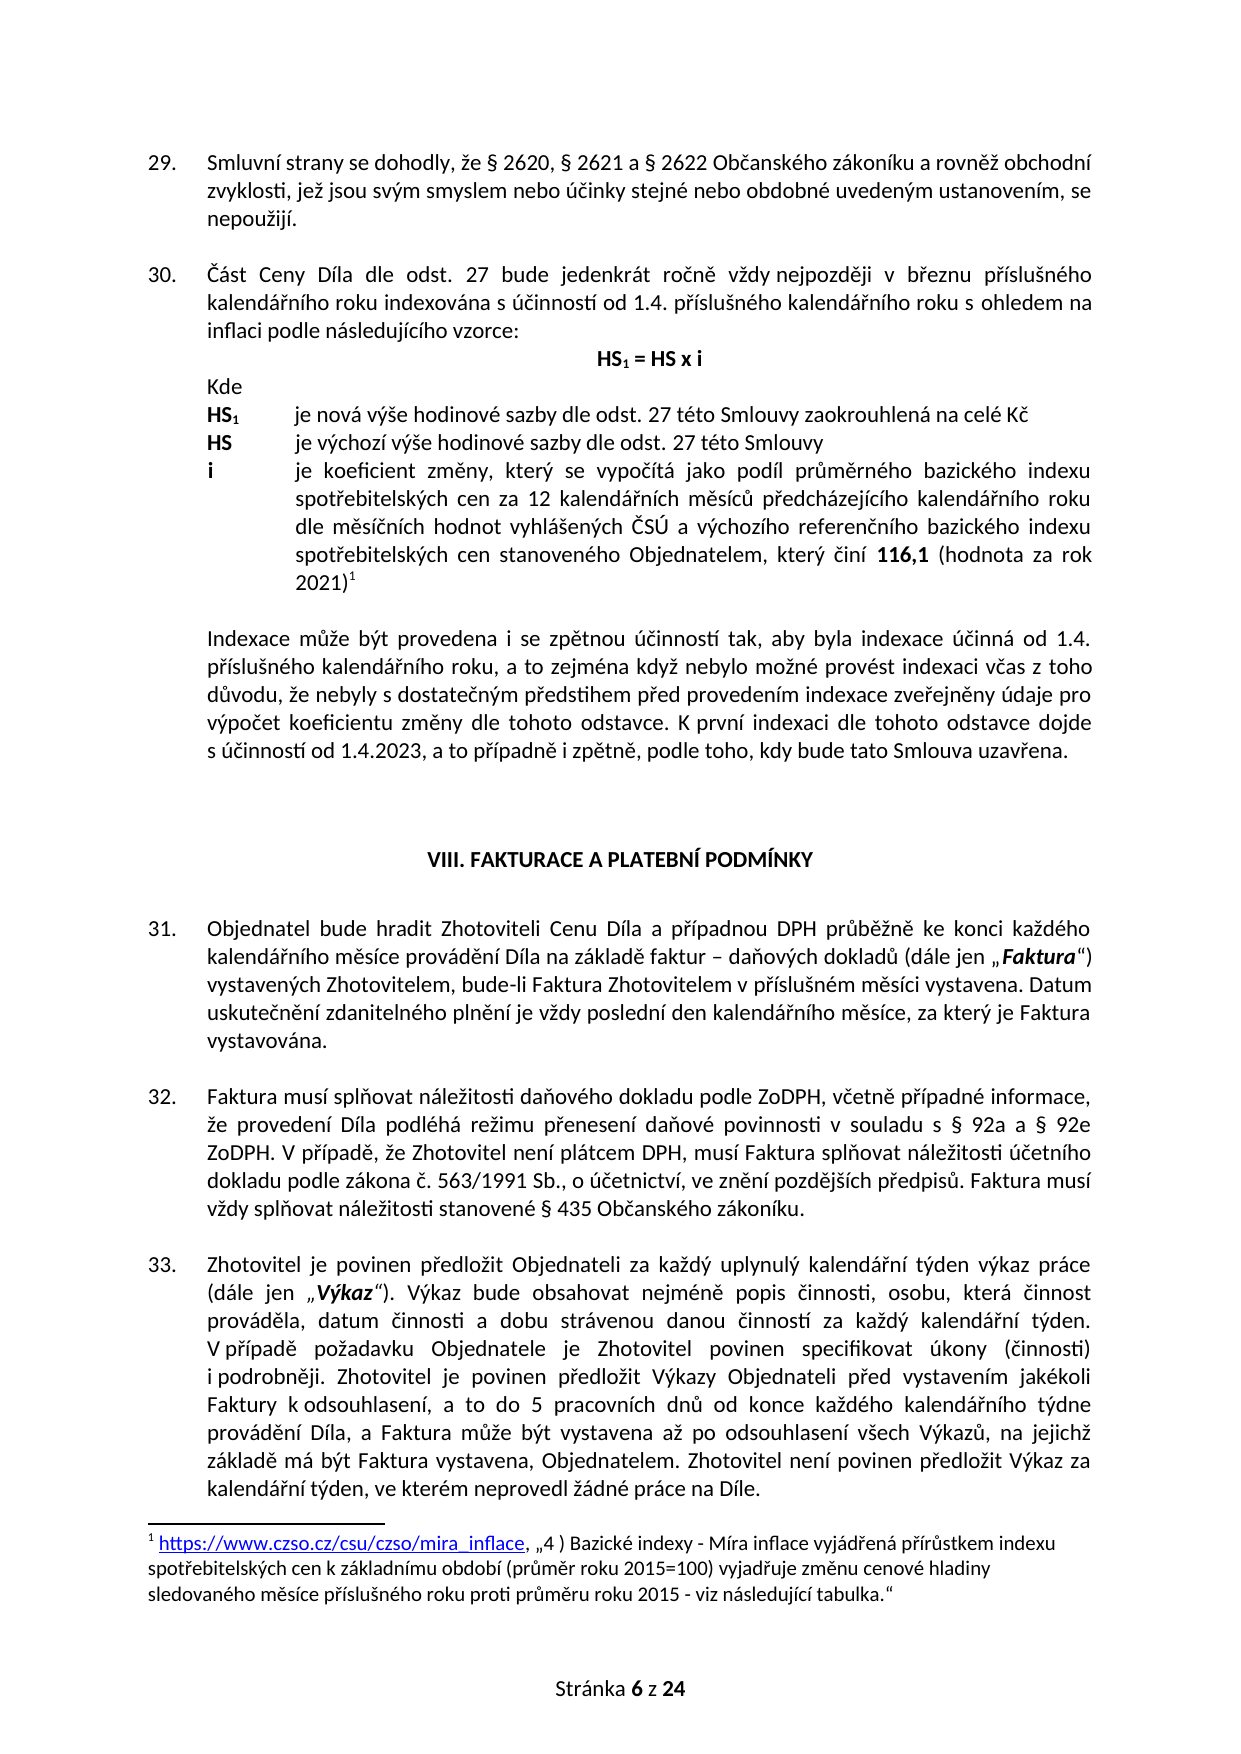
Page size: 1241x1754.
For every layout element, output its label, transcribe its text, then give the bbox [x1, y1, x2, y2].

text HS1 je nová výše hodinové sazby dle odst. 27 této Smlouvy zaokrouhlená na celé Kč [207, 400, 1092, 428]
text i je koeficient změny, který se vypočítá jako podíl průměrného bazického indexu spotřebitelských cen za 12 kalendářních měsíců předcházejícího kalendářního roku dle měsíčních hodnot vyhlášených ČSÚ a výchozího referenčního bazického indexu spotřebitelských cen stanoveného Objednatelem, který činí 116,1 (hodnota za rok 2021) [208, 456, 1092, 596]
list Zhotovitel je povinen předložit Objednateli za každý uplynulý kalendářní týden výkaz práce (dále jen „Výkaz“). Výkaz bude obsahovat nejméně popis činnosti, osobu, která činnost prováděla, datum činnosti a dobu strávenou danou činností za každý kalendářní týden. V případě požadavku Objednatele je Zhotovitel povinen specifikovat úkony (činnosti) i podrobněji. Zhotovitel je povinen předložit Výkazy Objednateli před vystavením jakékoli Faktury k odsouhlasení, a to do 5 pracovních dnů od konce každého kalendářního týdne provádění Díla, a Faktura může být vystavena až po odsouhlasení všech Výkazů, na jejichž základě má být Faktura vystavena, Objednatelem. Zhotovitel není povinen předložit Výkaz za kalendářní týden, ve kterém neprovedl žádné práce na Díle. [148, 1250, 1092, 1502]
text Indexace může být provedena i se zpětnou účinností tak, aby byla indexace účinná od 1.4. příslušného kalendářního roku, a to zejména když nebylo možné provést indexaci včas z toho důvodu, že nebyly s dostatečným předstihem před provedením indexace zveřejněny údaje pro výpočet koeficientu změny dle tohoto odstavce. K první indexaci dle tohoto odstavce dojde s účinností od 1.4.2023, a to případně i zpětně, podle toho, kdy bude tato Smlouva uzavřena. [207, 624, 1092, 764]
text Kde [207, 372, 1092, 400]
subtitle FAKTURACE A PLATEBNÍ PODMÍNKY [148, 845, 1092, 873]
list Faktura musí splňovat náležitosti daňového dokladu podle ZoDPH, včetně případné informace, že provedení Díla podléhá režimu přenesení daňové povinnosti v souladu s § 92a a § 92e ZoDPH. V případě, že Zhotovitel není plátcem DPH, musí Faktura splňovat náležitosti účetního dokladu podle zákona č. 563/1991 Sb., o účetnictví, ve znění pozdějších předpisů. Faktura musí vždy splňovat náležitosti stanovené § 435 Občanského zákoníku. [148, 1082, 1092, 1222]
text HS1 = HS x i [207, 344, 1092, 372]
list Část Ceny Díla dle odst. 27 bude jedenkrát ročně vždy nejpozději v březnu příslušného kalendářního roku indexována s účinností od 1.4. příslušného kalendářního roku s ohledem na inflaci podle následujícího vzorce: [148, 260, 1092, 344]
text HS je výchozí výše hodinové sazby dle odst. 27 této Smlouvy [207, 428, 1092, 456]
list Smluvní strany se dohodly, že § 2620, § 2621 a § 2622 Občanského zákoníku a rovněž obchodní zvyklosti, jež jsou svým smyslem nebo účinky stejné nebo obdobné uvedeným ustanovením, se nepoužijí. [148, 148, 1092, 232]
list Objednatel bude hradit Zhotoviteli Cenu Díla a případnou DPH průběžně ke konci každého kalendářního měsíce provádění Díla na základě faktur – daňových dokladů (dále jen „Faktura“) vystavených Zhotovitelem, bude-li Faktura Zhotovitelem v příslušném měsíci vystavena. Datum uskutečnění zdanitelného plnění je vždy poslední den kalendářního měsíce, za který je Faktura vystavována. [148, 914, 1092, 1054]
